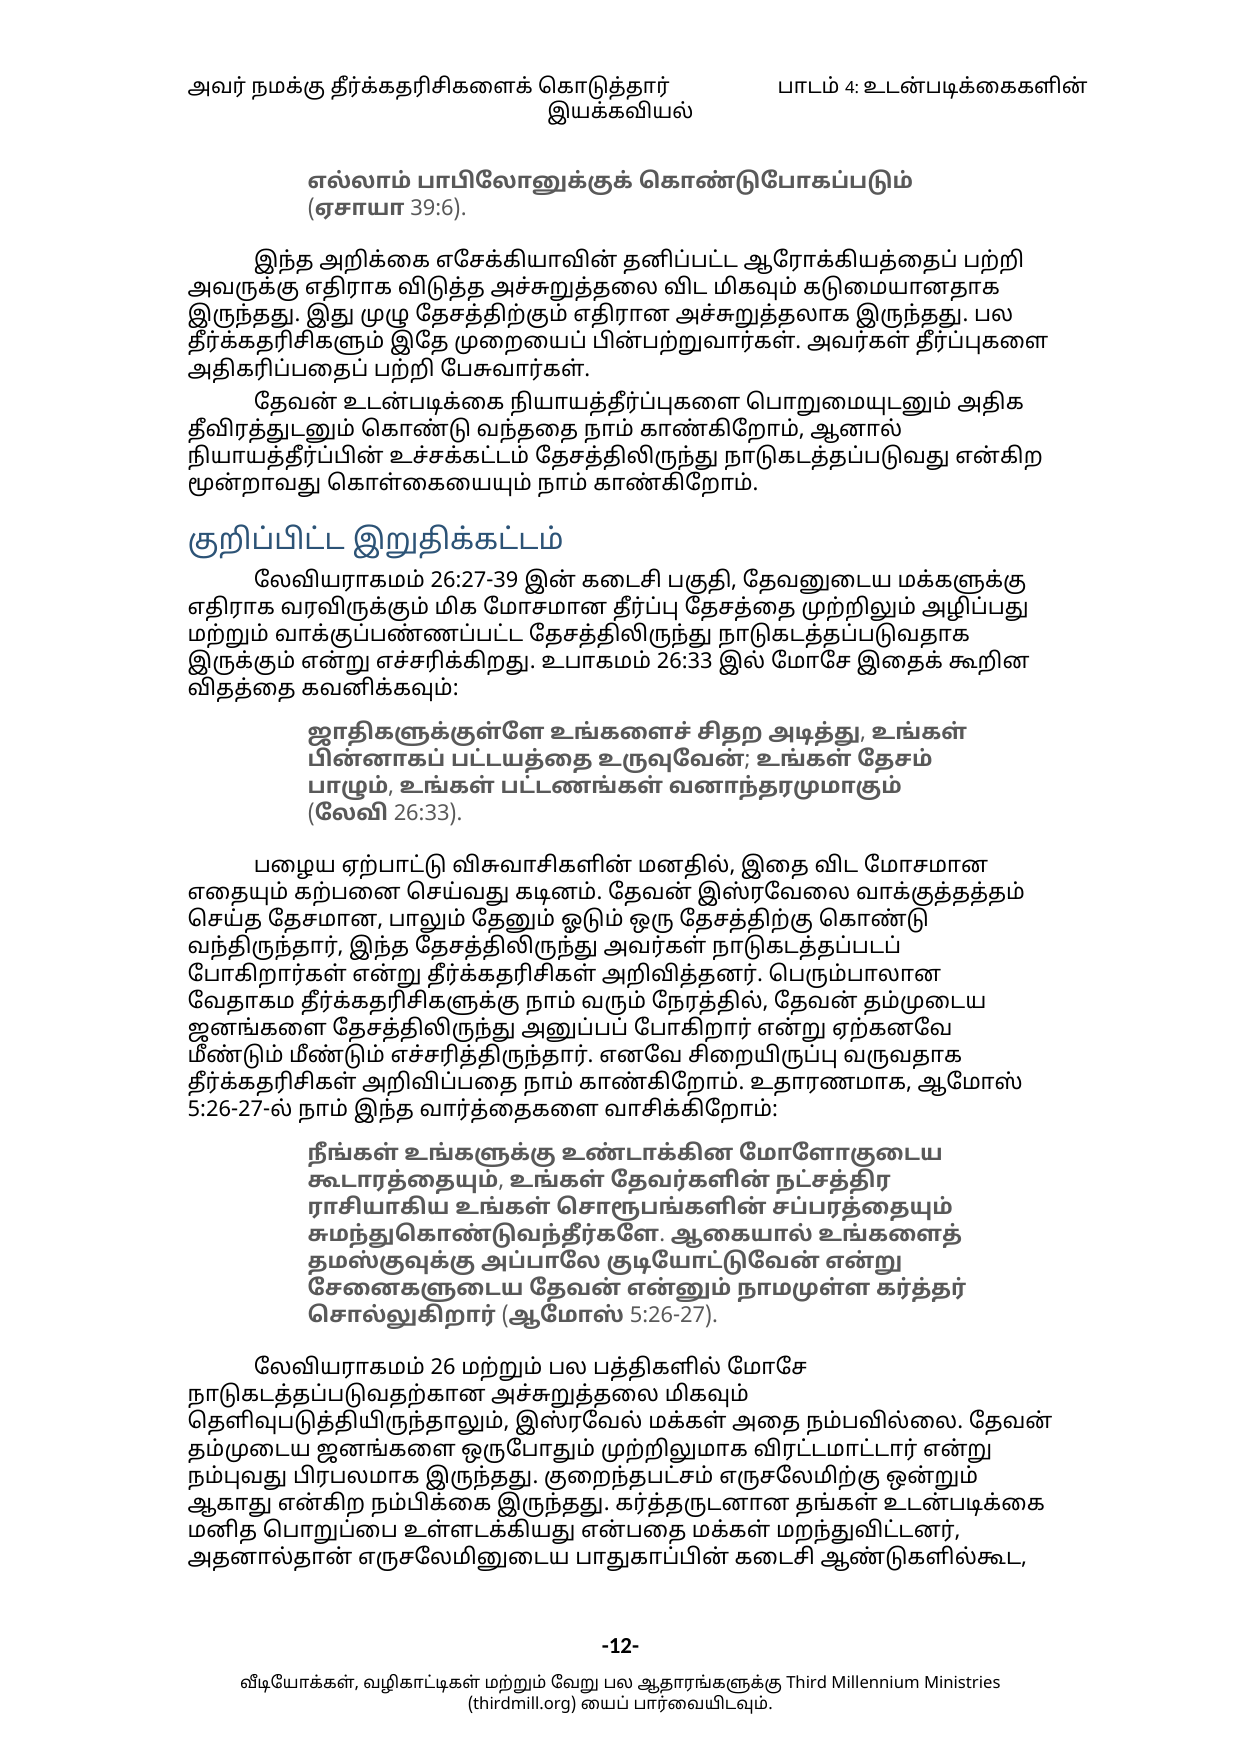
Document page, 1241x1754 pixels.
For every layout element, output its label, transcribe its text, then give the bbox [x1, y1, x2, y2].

text ஜாதிகளுக்குள்ளே உங்களைச் சிதற அடித்து, உங்கள் பின்னாகப் பட்டயத்தை உருவுவேன்; உங்கள் தேசம் பாழும், உங்கள் பட்டணங்கள் வனாந்தரமுமாகும் (லேவி 26:33). [307, 720, 978, 828]
text நீங்கள் உங்களுக்கு உண்டாக்கின மோளோகுடைய கூடாரத்தையும், உங்கள் தேவர்களின் நட்சத்திர ராசியாகிய உங்கள் சொரூபங்களின் சப்பரத்தையும் சுமந்துகொண்டுவந்தீர்களே. ஆகையால் உங்களைத் தமஸ்குவுக்கு அப்பாலே குடியோட்டுவேன் என்று சேனைகளுடைய தேவன் என்னும் நாமமுள்ள கர்த்தர் சொல்லுகிறார் (ஆமோஸ் 5:26-27). [307, 1141, 978, 1331]
subtitle குறிப்பிட்ட இறுதிக்கட்டம் [187, 524, 1053, 560]
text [307, 169, 978, 224]
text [187, 1356, 1053, 1572]
text தேவன் உடன்படிக்கை நியாயத்தீர்ப்புகளை பொறுமையுடனும் அதிக தீவிரத்துடனும் கொண்டு வந்ததை நாம் காண்கிறோம், ஆனால் நியாயத்தீர்ப்பின் உச்சக்கட்டம் தேசத்திலிருந்து நாடுகடத்தப்படுவது என்கிற மூன்றாவது கொள்கையையும் நாம் காண்கிறோம். [187, 390, 1053, 499]
text லேவியராகமம் 26:27-39 இன் கடைசி பகுதி, தேவனுடைய மக்களுக்கு எதிராக வரவிருக்கும் மிக மோசமான தீர்ப்பு தேசத்தை முற்றிலும் அழிப்பது மற்றும் வாக்குப்பண்ணப்பட்ட தேசத்திலிருந்து நாடுகடத்தப்படுவதாக இருக்கும் என்று எச்சரிக்கிறது. உபாகமம் 26:33 இல் மோசே இதைக் கூறின விதத்தை கவனிக்கவும்: [187, 568, 1053, 703]
text பழைய ஏற்பாட்டு விசுவாசிகளின் மனதில், இதை விட மோசமான எதையும் கற்பனை செய்வது கடினம். தேவன் இஸ்ரவேலை வாக்குத்தத்தம் செய்த தேசமான, பாலும் தேனும் ஓடும் ஒரு தேசத்திற்கு கொண்டு வந்திருந்தார், இந்த தேசத்திலிருந்து அவர்கள் நாடுகடத்தப்படப் போகிறார்கள் என்று தீர்க்கதரிசிகள் அறிவித்தனர். பெரும்பாலான வேதாகம தீர்க்கதரிசிகளுக்கு நாம் வரும் நேரத்தில், தேவன் தம்முடைய ஜனங்களை தேசத்திலிருந்து அனுப்பப் போகிறார் என்று ஏற்கனவே மீண்டும் மீண்டும் எச்சரித்திருந்தார். எனவே சிறையிருப்பு வருவதாக தீர்க்கதரிசிகள் அறிவிப்பதை நாம் காண்கிறோம். உதாரணமாக, ஆமோஸ் 5:26-27-ல் நாம் இந்த வார்த்தைகளை வாசிக்கிறோம்: [187, 853, 1053, 1124]
text இந்த அறிக்கை எசேக்கியாவின் தனிப்பட்ட ஆரோக்கியத்தைப் பற்றி அவருக்கு எதிராக விடுத்த அச்சுறுத்தலை விட மிகவும் கடுமையானதாக இருந்தது. இது முழு தேசத்திற்கும் எதிரான அச்சுறுத்தலாக இருந்தது. பல தீர்க்கதரிசிகளும் இதே முறையைப் பின்பற்றுவார்கள். அவர்கள் தீர்ப்புகளை அதிகரிப்பதைப் பற்றி பேசுவார்கள். [187, 249, 1053, 384]
